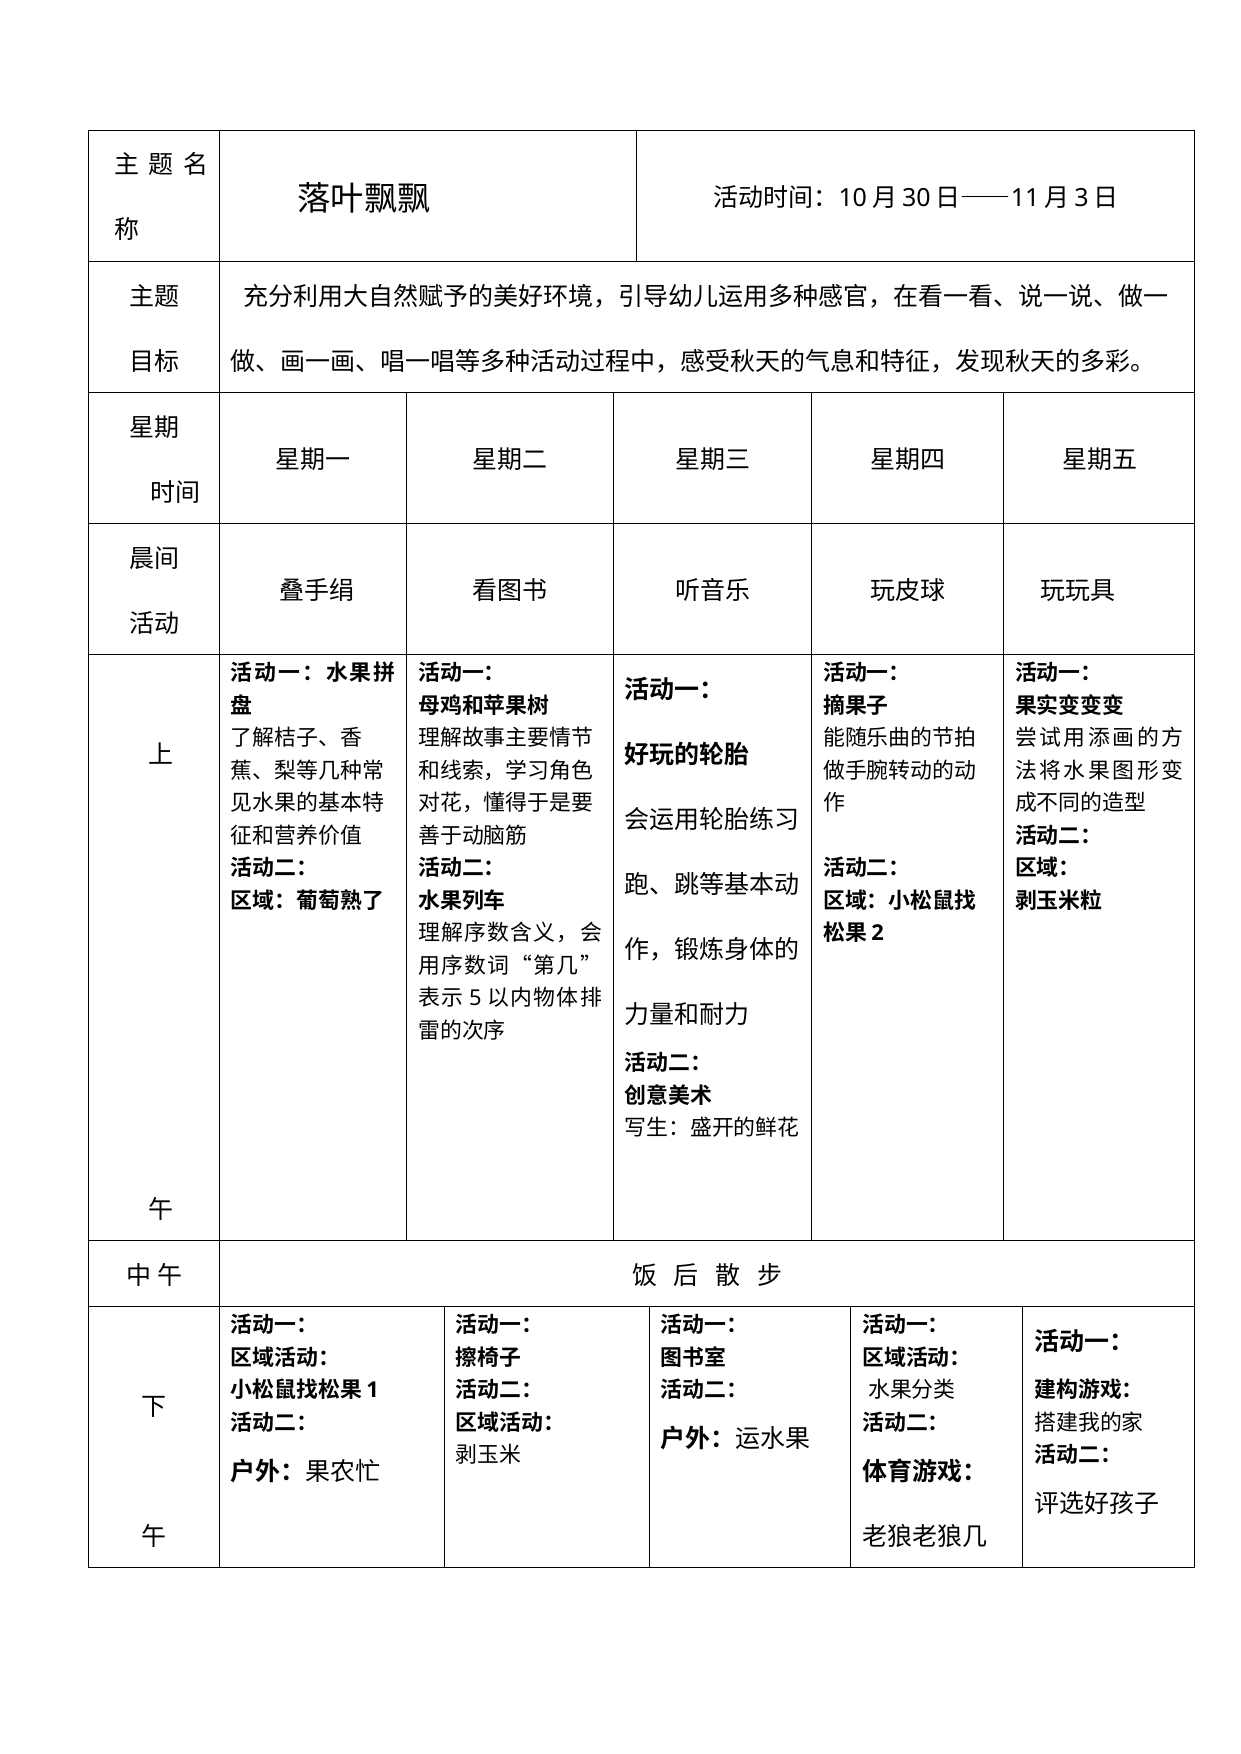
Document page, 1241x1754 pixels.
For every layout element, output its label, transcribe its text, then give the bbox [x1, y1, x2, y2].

table_header 中三班第七周教学计划 [407, 655, 613, 1240]
table_header 中三班第七周教学计划 [220, 1241, 1194, 1306]
table_header 中三班第七周教学计划 [614, 393, 811, 523]
table_header 中三班第七周教学计划 [1004, 655, 1194, 1240]
table_header 中三班第七周教学计划 [220, 1307, 444, 1567]
table_header 中三班第七周教学计划 [220, 524, 406, 654]
table_header 中三班第七周教学计划 [89, 393, 219, 523]
table_header 中三班第七周教学计划 [1004, 524, 1194, 654]
table_header 中三班第七周教学计划 [89, 262, 219, 392]
table_header 中三班第七周教学计划 [407, 393, 613, 523]
table_header 中三班第七周教学计划 [89, 524, 219, 654]
table_header 中三班第七周教学计划 [89, 131, 219, 261]
table_header 中三班第七周教学计划 [220, 262, 1194, 392]
table_header 中三班第七周教学计划 [1004, 393, 1194, 523]
table_header 中三班第七周教学计划 [614, 524, 811, 654]
table_header 中三班第七周教学计划 [637, 131, 1194, 261]
table_header 中三班第七周教学计划 [812, 655, 1003, 1240]
table_header 中三班第七周教学计划 [89, 1307, 219, 1567]
table_header 中三班第七周教学计划 [812, 393, 1003, 523]
table_header 中三班第七周教学计划 [650, 1307, 850, 1567]
table_header 中三班第七周教学计划 [614, 655, 811, 1240]
table_header 中三班第七周教学计划 [220, 655, 406, 1240]
table_header 中三班第七周教学计划 [220, 131, 636, 261]
table_header 中三班第七周教学计划 [812, 524, 1003, 654]
table_header 中三班第七周教学计划 [445, 1307, 649, 1567]
table_header 中三班第七周教学计划 [851, 1307, 1022, 1567]
table_header 中三班第七周教学计划 [220, 393, 406, 523]
table_header 中三班第七周教学计划 [89, 1241, 219, 1306]
table_header 中三班第七周教学计划 [1023, 1307, 1194, 1567]
table_header 中三班第七周教学计划 [89, 655, 219, 1240]
table_header 中三班第七周教学计划 [407, 524, 613, 654]
